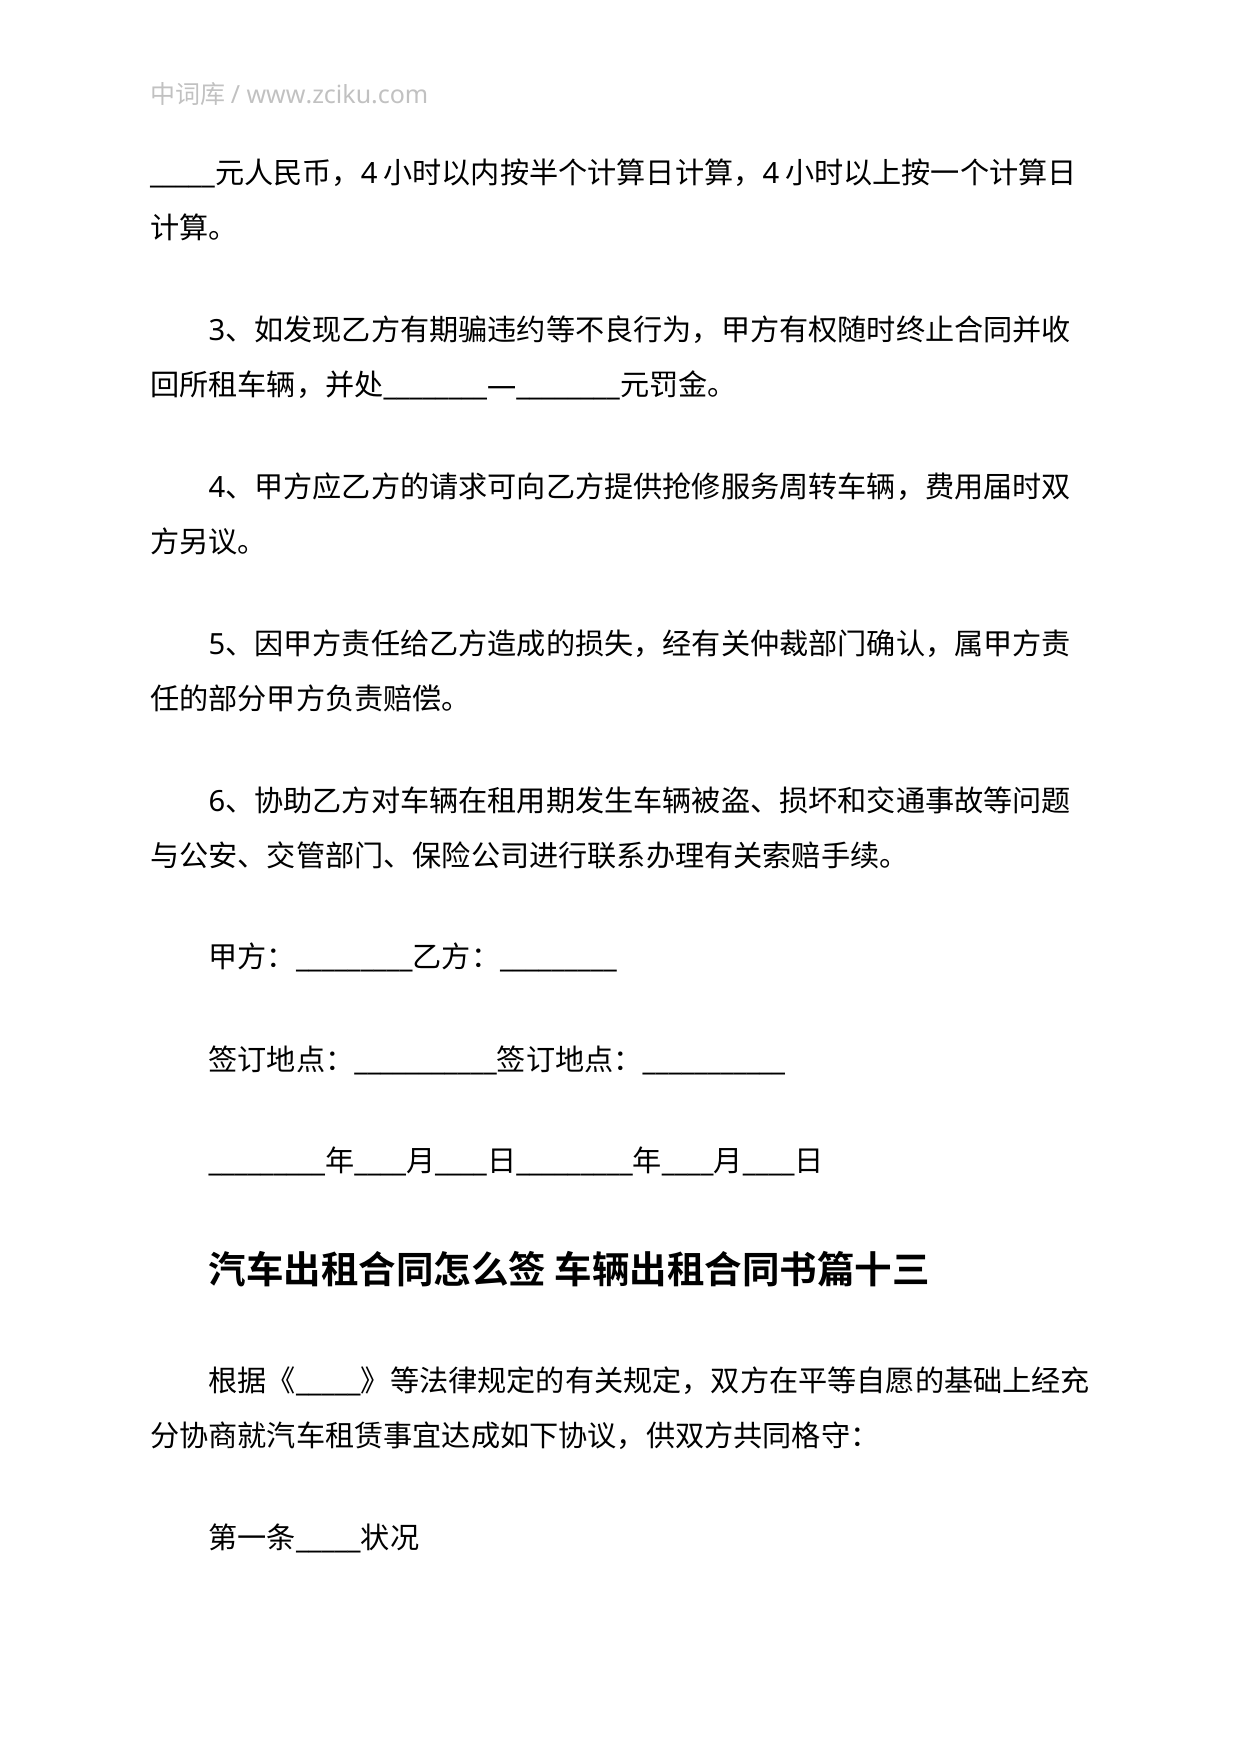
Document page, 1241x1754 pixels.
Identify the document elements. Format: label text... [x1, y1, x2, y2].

text 第一条_____状况 [150, 1514, 1090, 1557]
text 3、如发现乙方有期骗违约等不良行为，甲方有权随时终止合同并收回所租车辆，并处________—________元罚金。 [150, 307, 1090, 404]
text 签订地点：___________签订地点：___________ [150, 1036, 1090, 1078]
text 汽车出租合同怎么签 车辆出租合同书篇十三 [150, 1240, 1090, 1294]
text 甲方：_________乙方：_________ [150, 934, 1090, 976]
text 4、甲方应乙方的请求可向乙方提供抢修服务周转车辆，费用届时双方另议。 [150, 464, 1090, 561]
text 5、因甲方责任给乙方造成的损失，经有关仲裁部门确认，属甲方责任的部分甲方负责赔偿。 [150, 621, 1090, 718]
text 6、协助乙方对车辆在租用期发生车辆被盗、损坏和交通事故等问题与公安、交管部门、保险公司进行联系办理有关索赔手续。 [150, 777, 1090, 874]
text _________年____月____日_________年____月____日 [150, 1138, 1090, 1180]
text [150, 150, 1090, 247]
text 根据《_____》等法律规定的有关规定，双方在平等自愿的基础上经充分协商就汽车租赁事宜达成如下协议，供双方共同格守： [150, 1357, 1090, 1455]
